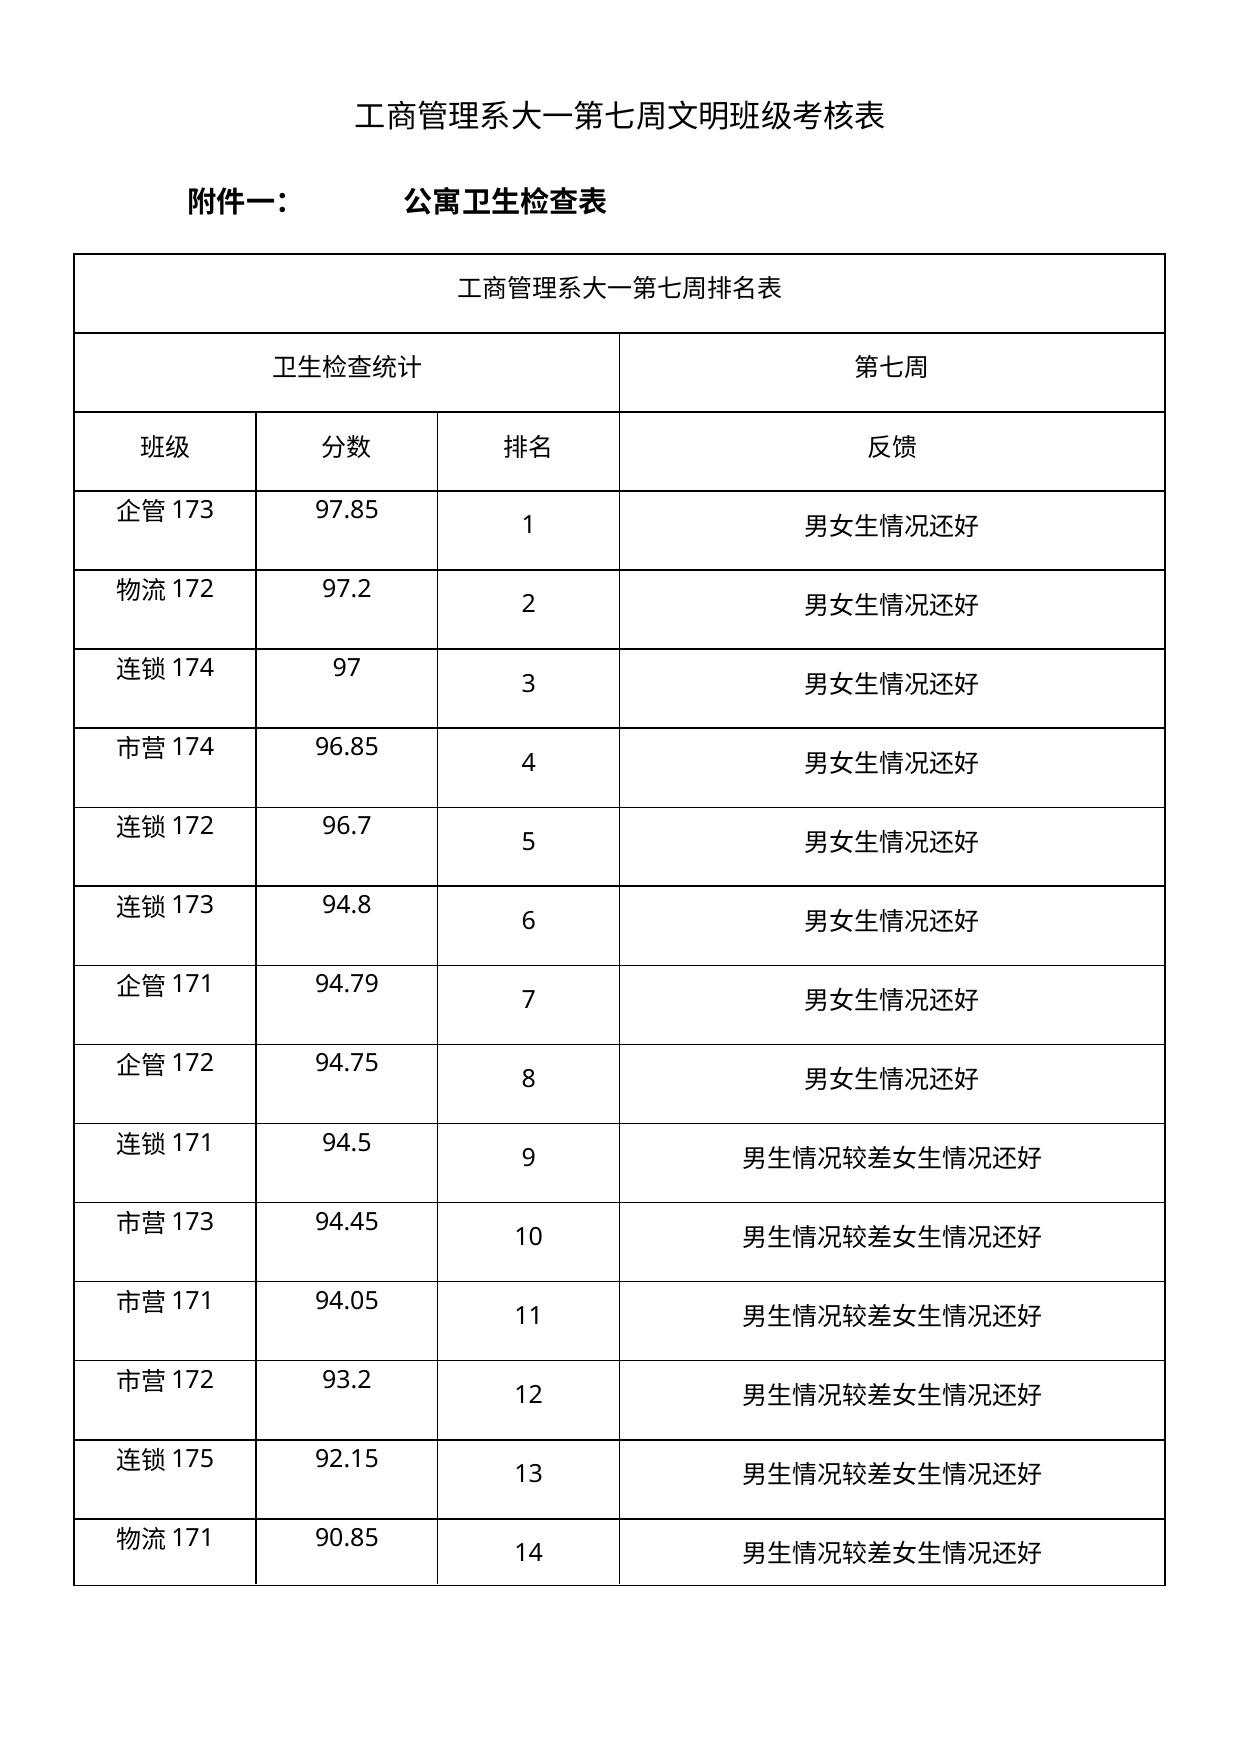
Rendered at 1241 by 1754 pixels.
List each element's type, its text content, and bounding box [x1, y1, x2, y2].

table_cell 男女生情况还好 [620, 571, 1164, 648]
table_cell 2 [438, 571, 619, 648]
table_cell 7 [438, 966, 619, 1043]
table_cell 9 [438, 1124, 619, 1202]
table_cell 男生情况较差女生情况还好 [620, 1520, 1164, 1584]
table_cell 94.5 [257, 1124, 437, 1202]
table_cell 第七周 [620, 334, 1164, 411]
table_cell 反馈 [620, 413, 1164, 490]
table_cell 5 [438, 808, 619, 885]
table_cell 企管172 [75, 1045, 255, 1123]
table_cell 4 [438, 729, 619, 806]
table_cell 90.85 [257, 1520, 437, 1584]
table_cell 男生情况较差女生情况还好 [620, 1441, 1164, 1518]
table_cell 97 [257, 650, 437, 727]
table_cell 男女生情况还好 [620, 808, 1164, 885]
table_cell 11 [438, 1282, 619, 1360]
table_cell 市营171 [75, 1282, 255, 1360]
table_cell 连锁175 [75, 1441, 255, 1518]
table_header 工商管理系大一第七周排名表 [75, 255, 1164, 332]
table_cell 男女生情况还好 [620, 966, 1164, 1043]
table_cell 13 [438, 1441, 619, 1518]
table_cell 10 [438, 1203, 619, 1281]
table_cell 男生情况较差女生情况还好 [620, 1203, 1164, 1281]
table_cell 男女生情况还好 [620, 729, 1164, 806]
table_cell 连锁172 [75, 808, 255, 885]
table_cell 男女生情况还好 [620, 650, 1164, 727]
table_cell 市营172 [75, 1361, 255, 1439]
table_cell 班级 [75, 413, 255, 490]
table_cell 物流171 [75, 1520, 255, 1584]
table_cell 94.05 [257, 1282, 437, 1360]
table_cell 94.45 [257, 1203, 437, 1281]
table_cell 97.85 [257, 492, 437, 569]
table_cell 94.79 [257, 966, 437, 1043]
table_cell 物流172 [75, 571, 255, 648]
table_cell 排名 [438, 413, 619, 490]
table_cell 男生情况较差女生情况还好 [620, 1282, 1164, 1360]
table_cell 连锁171 [75, 1124, 255, 1202]
table_cell 连锁173 [75, 887, 255, 964]
table_cell 94.75 [257, 1045, 437, 1123]
table_cell 分数 [257, 413, 437, 490]
table_cell 96.7 [257, 808, 437, 885]
table_cell 市营174 [75, 729, 255, 806]
table_cell 男生情况较差女生情况还好 [620, 1361, 1164, 1439]
table_cell 男女生情况还好 [620, 492, 1164, 569]
table_cell 12 [438, 1361, 619, 1439]
table_cell 96.85 [257, 729, 437, 806]
text 附件一： 公寓卫生检查表 [187, 167, 1053, 232]
table_cell 企管171 [75, 966, 255, 1043]
table_cell 93.2 [257, 1361, 437, 1439]
table_cell 6 [438, 887, 619, 964]
table_cell 1 [438, 492, 619, 569]
table_cell 企管173 [75, 492, 255, 569]
table_cell 男女生情况还好 [620, 887, 1164, 964]
table_cell 3 [438, 650, 619, 727]
table_cell 市营173 [75, 1203, 255, 1281]
table_cell 97.2 [257, 571, 437, 648]
table_cell 男生情况较差女生情况还好 [620, 1124, 1164, 1202]
table_cell 94.8 [257, 887, 437, 964]
table_cell 92.15 [257, 1441, 437, 1518]
table_cell 卫生检查统计 [75, 334, 619, 411]
table_cell 连锁174 [75, 650, 255, 727]
table_cell 男女生情况还好 [620, 1045, 1164, 1123]
table_cell 8 [438, 1045, 619, 1123]
table_cell 14 [438, 1520, 619, 1584]
